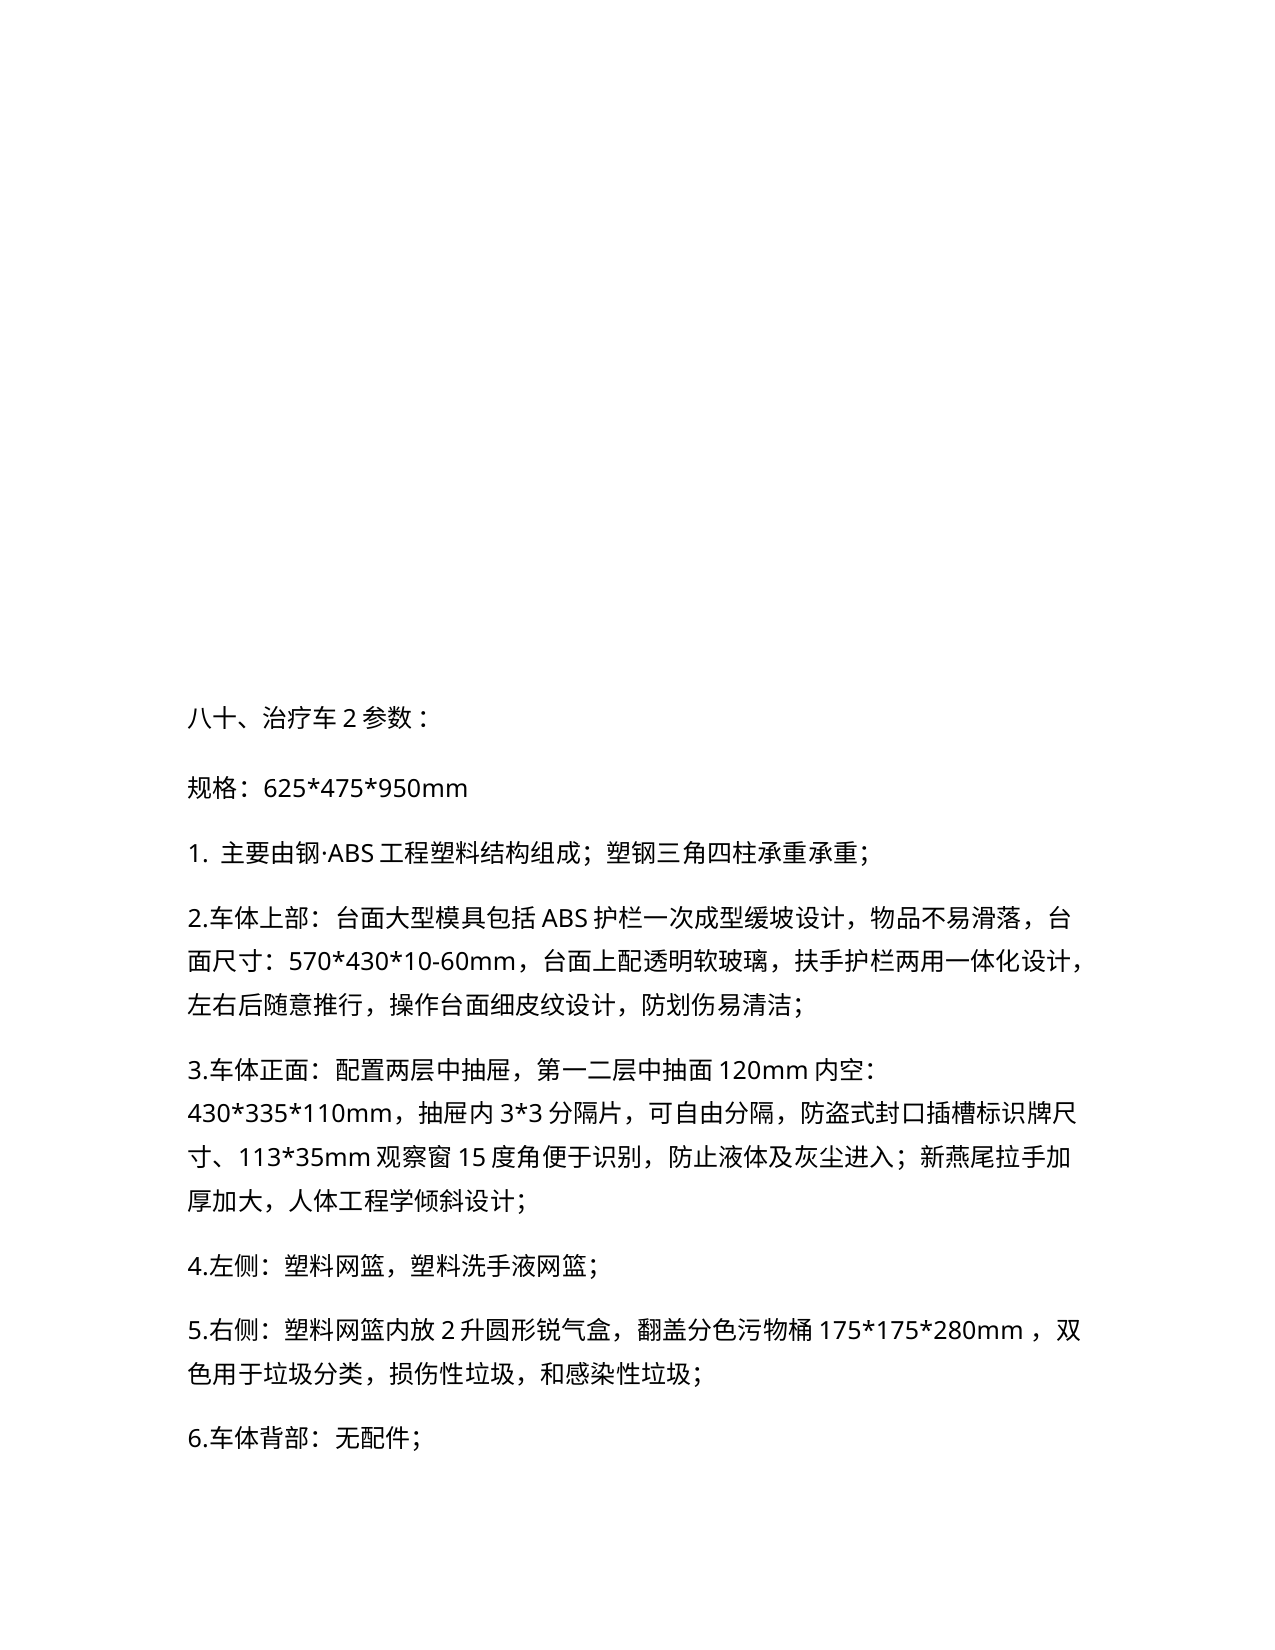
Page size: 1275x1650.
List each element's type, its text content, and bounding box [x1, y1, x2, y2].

text 6.车体背部：无配件； [187, 1411, 1087, 1455]
text 2.车体上部：台面大型模具包括ABS护栏一次成型缓坡设计，物品不易滑落，台面尺寸：570*430*10-60mm，台面上配透明软玻璃，扶手护栏两用一体化设计，左右后随意推行，操作台面细皮纹设计，防划伤易清洁； [187, 891, 1087, 1022]
text 3.车体正面：配置两层中抽屉，第一二层中抽面120mm内空：430*335*110mm，抽屉内 3*3分隔片，可自由分隔，防盗式封口插槽标识牌尺寸、113*35mm观察窗15度角便于识别，防止液体及灰尘进入；新燕尾拉手加厚加大，人体工程学倾斜设计； [187, 1043, 1087, 1218]
text 八十、治疗车2参数 ： [187, 699, 1087, 735]
list 主要由钢·ABS工程塑料结构组成；塑钢三角四柱承重承重； [187, 826, 1087, 870]
text 5.右侧：塑料网篮内放2升圆形锐气盒，翻盖分色污物桶175*175*280mm ，双色用于垃圾分类，损伤性垃圾，和感染性垃圾； [187, 1303, 1087, 1391]
text 4.左侧：塑料网篮，塑料洗手液网篮； [187, 1238, 1087, 1282]
text 规格：625*475*950mm [187, 761, 1087, 805]
